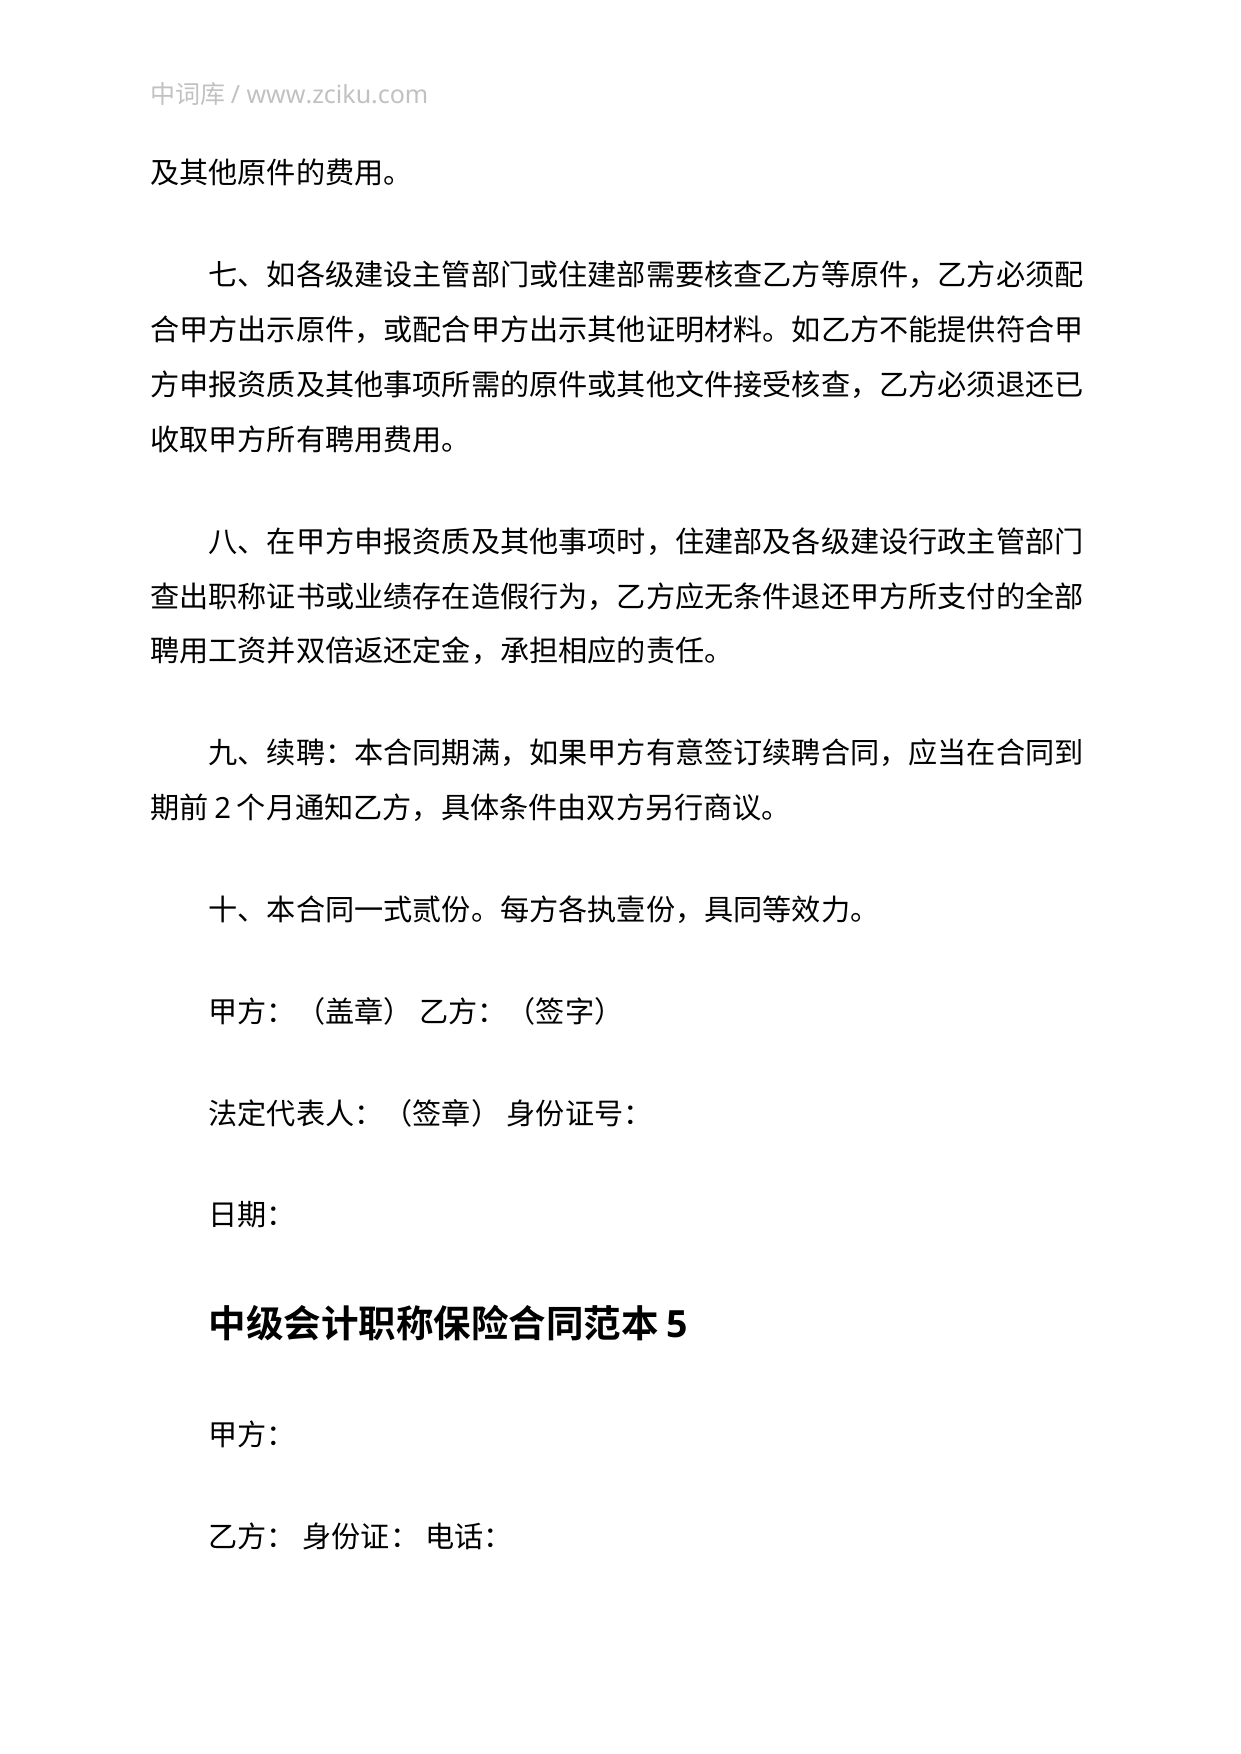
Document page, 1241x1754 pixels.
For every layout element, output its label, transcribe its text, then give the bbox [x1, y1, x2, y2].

text 八、在甲方申报资质及其他事项时，住建部及各级建设行政主管部门查出职称证书或业绩存在造假行为，乙方应无条件退还甲方所支付的全部聘用工资并双倍返还定金，承担相应的责任。 [150, 518, 1090, 670]
text 甲方：（盖章） 乙方：（签字） [150, 988, 1090, 1031]
text 七、如各级建设主管部门或住建部需要核查乙方等原件，乙方必须配合甲方出示原件，或配合甲方出示其他证明材料。如乙方不能提供符合甲方申报资质及其他事项所需的原件或其他文件接受核查，乙方必须退还已收取甲方所有聘用费用。 [150, 252, 1090, 459]
text 乙方： 身份证： 电话： [150, 1513, 1090, 1555]
text 甲方： [150, 1411, 1090, 1454]
text 十、本合同一式贰份。每方各执壹份，具同等效力。 [150, 887, 1090, 929]
text 九、续聘：本合同期满，如果甲方有意签订续聘合同，应当在合同到期前2个月通知乙方，具体条件由双方另行商议。 [150, 730, 1090, 827]
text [150, 150, 1090, 192]
text 日期： [150, 1192, 1090, 1234]
text 法定代表人：（签章） 身份证号： [150, 1090, 1090, 1132]
text 中级会计职称保险合同范本5 [150, 1294, 1090, 1348]
